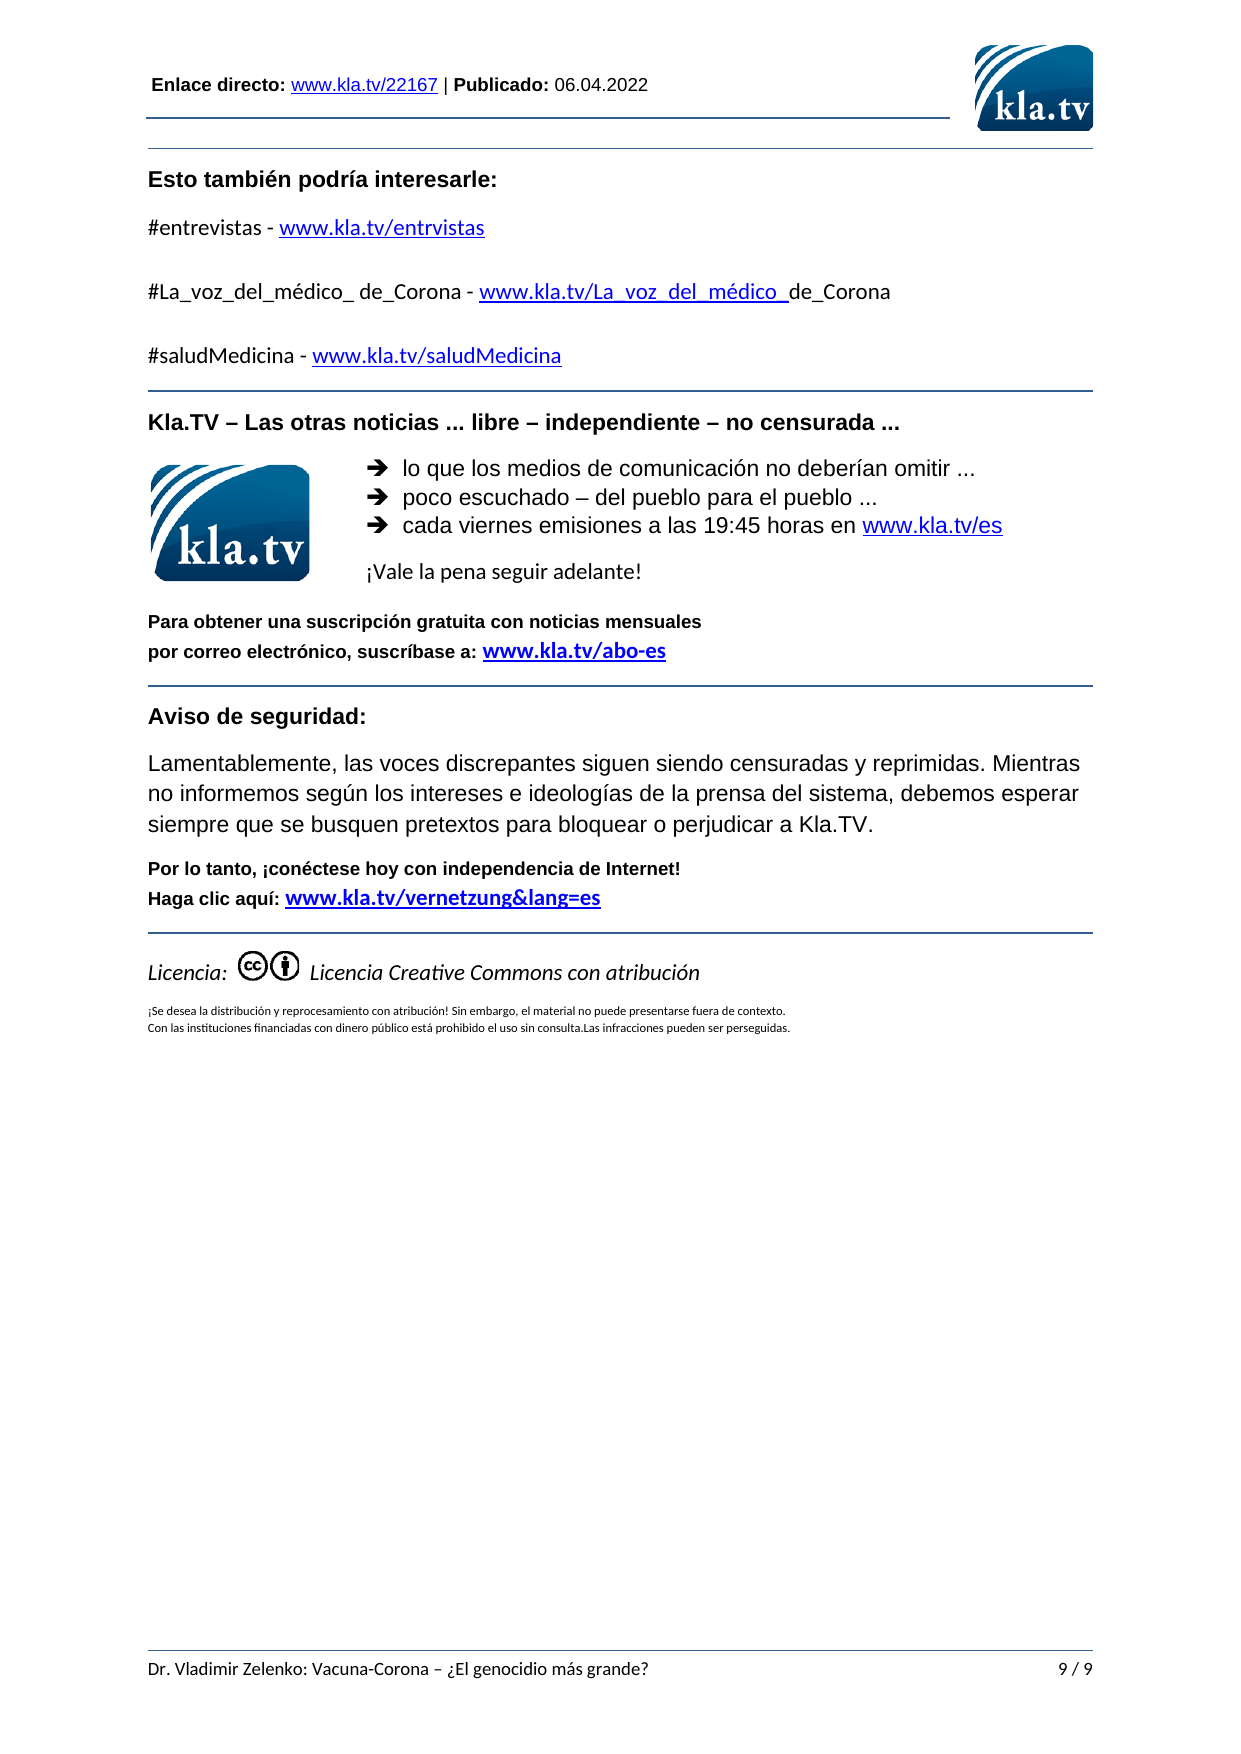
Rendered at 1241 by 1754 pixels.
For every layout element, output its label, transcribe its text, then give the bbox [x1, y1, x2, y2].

text ¡Se desea la distribución y reprocesamiento con atribución! Sin embargo, el material no puede presentarse fuera de contexto. Con las instituciones financiadas con dinero público está prohibido el uso sin consulta.Las infracciones pueden ser perseguidas. [148, 1003, 1093, 1036]
list poco escuchado – del pueblo para el pueblo ... [309, 484, 1093, 510]
list lo que los medios de comunicación no deberían omitir ... [185, 455, 1093, 482]
text Esto también podría interesarle: [148, 149, 1093, 192]
picture [296, 464, 309, 473]
text Aviso de seguridad: [148, 687, 1093, 729]
text Por lo tanto, ¡conéctese hoy con independencia de Internet! Haga clic aquí: www.kla.tv/vernetzung&lang=es [148, 857, 1093, 911]
picture [974, 45, 1093, 129]
list cada viernes emisiones a las 19:45 horas en www.kla.tv/es [309, 512, 1093, 539]
text Kla.TV – Las otras noticias ... libre – independiente – no censurada ... [148, 392, 1093, 435]
picture [150, 464, 309, 580]
picture [237, 950, 300, 981]
text #entrevistas - www.kla.tv/entrvistas #La_voz_del_médico_ de_Corona - www.kla.tv/La_voz_del_médico_de_Corona #saludMedicina - www.kla.tv/saludMedicina [148, 213, 1093, 369]
text Lamentablemente, las voces discrepantes siguen siendo censuradas y reprimidas. Mientras no informemos según los intereses e ideologías de la prensa del sistema, debemos esperar siempre que se busquen pretextos para bloquear o perjudicar a Kla.TV. [148, 750, 1093, 837]
picture [1084, 45, 1093, 51]
text Para obtener una suscripción gratuita con noticias mensuales por correo electrónico, suscríbase a: www.kla.tv/abo-es [148, 610, 1093, 664]
text ¡Vale la pena seguir adelante! [148, 557, 1093, 585]
text Licencia: Licencia Creative Commons con atribución [148, 934, 1093, 986]
